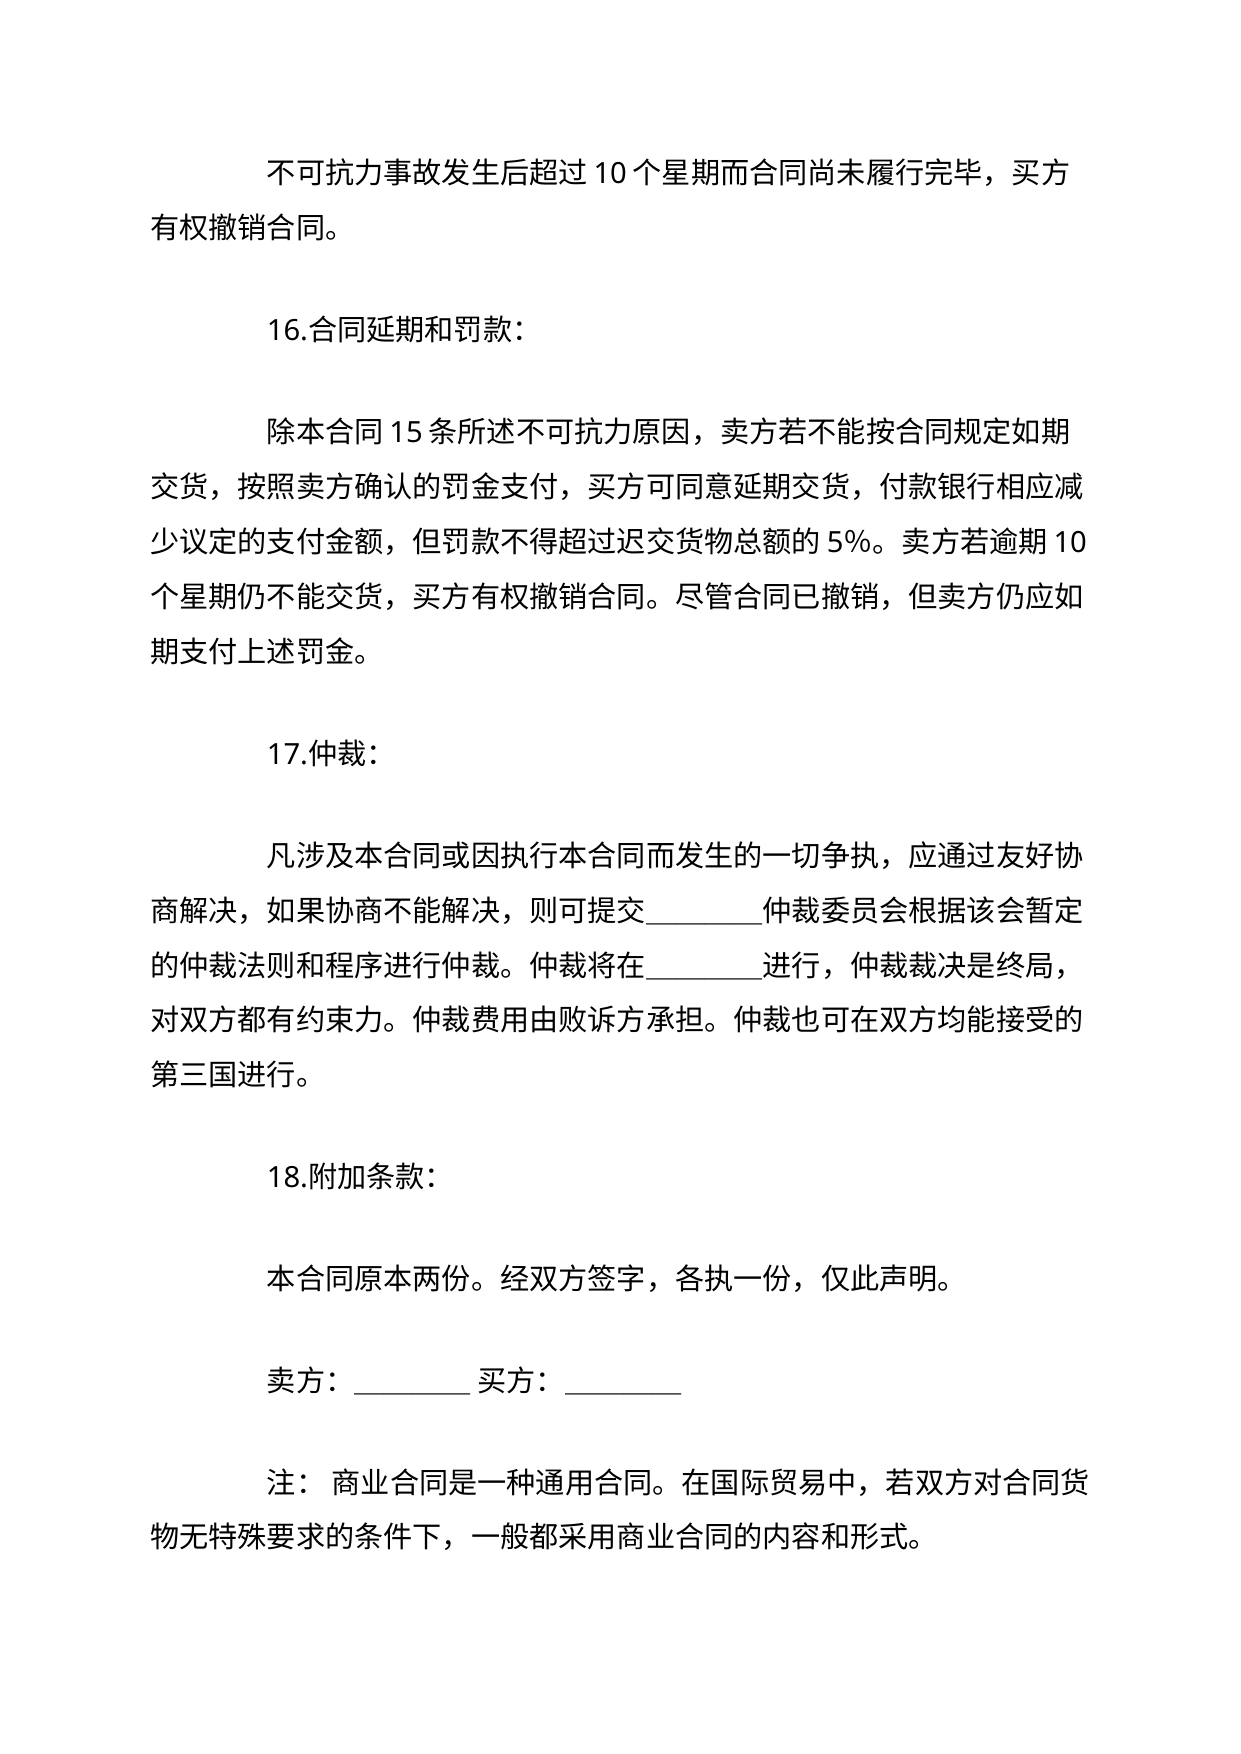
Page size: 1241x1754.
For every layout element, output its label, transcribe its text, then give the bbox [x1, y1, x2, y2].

text 注： 商业合同是一种通用合同。在国际贸易中，若双方对合同货物无特殊要求的条件下，一般都采用商业合同的内容和形式。 [150, 1459, 1090, 1556]
text 凡涉及本合同或因执行本合同而发生的一切争执，应通过友好协商解决，如果协商不能解决，则可提交＿＿＿＿仲裁委员会根据该会暂定的仲裁法则和程序进行仲裁。仲裁将在＿＿＿＿进行，仲裁裁决是终局，对双方都有约束力。仲裁费用由败诉方承担。仲裁也可在双方均能接受的第三国进行。 [150, 832, 1090, 1094]
text 本合同原本两份。经双方签字，各执一份，仅此声明。 [150, 1256, 1090, 1298]
text 除本合同15条所述不可抗力原因，卖方若不能按合同规定如期交货，按照卖方确认的罚金支付，买方可同意延期交货，付款银行相应减少议定的支付金额，但罚款不得超过迟交货物总额的5％。卖方若逾期10个星期仍不能交货，买方有权撤销合同。尽管合同已撤销，但卖方仍应如期支付上述罚金。 [150, 409, 1090, 671]
text 不可抗力事故发生后超过10个星期而合同尚未履行完毕，买方有权撤销合同。 [150, 150, 1090, 247]
text 18.附加条款： [150, 1154, 1090, 1196]
text 卖方：＿＿＿＿ 买方：＿＿＿＿ [150, 1357, 1090, 1400]
text 16.合同延期和罚款： [150, 307, 1090, 349]
text 17.仲裁： [150, 730, 1090, 773]
